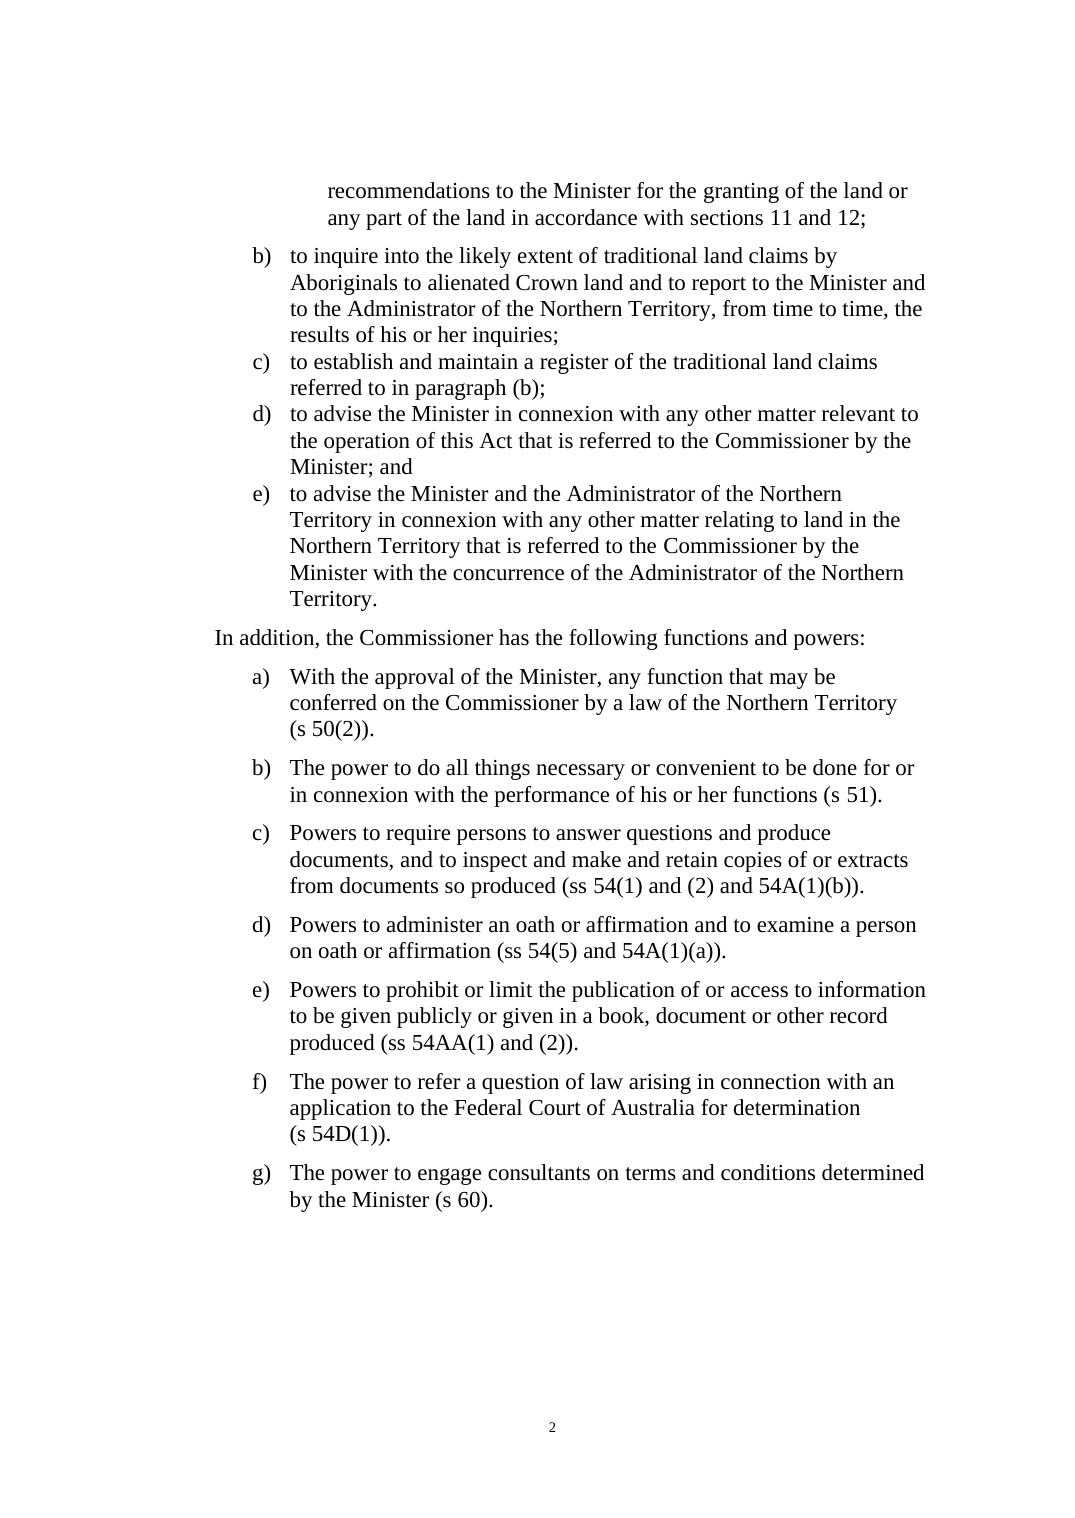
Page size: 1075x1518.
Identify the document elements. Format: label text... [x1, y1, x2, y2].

list to advise the Minister in connexion with any other matter relevant to the operation of this Act that is referred to the Commissioner by the Minister; and [252, 401, 927, 479]
list to advise the Minister and the Administrator of the Northern Territory in connexion with any other matter relating to land in the Northern Territory that is referred to the Commissioner by the Minister with the concurrence of the Administrator of the Northern Territory. [252, 479, 927, 611]
list Powers to require persons to answer questions and produce documents, and to inspect and make and retain copies of or extracts from documents so produced (ss 54(1) and (2) and 54A(1)(b)). [252, 819, 927, 898]
list Powers to administer an oath or affirmation and to examine a person on oath or affirmation (ss 54(5) and 54A(1)(a)). [252, 911, 927, 964]
list With the approval of the Minister, any function that may be conferred on the Commissioner by a law of the Northern Territory (s 50(2)). [252, 663, 927, 742]
list Powers to prohibit or limit the publication of or access to information to be given publicly or given in a book, document or other record produced (ss 54AA(1) and (2)). [252, 976, 927, 1055]
list In addition, the Commissioner has the following functions and powers: [214, 624, 927, 650]
list The power to engage consultants on terms and conditions determined by the Minister (s 60). [252, 1159, 927, 1212]
list to establish and maintain a register of the traditional land claims referred to in paragraph (b); [252, 348, 927, 401]
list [310, 177, 927, 230]
list to inquire into the likely extent of traditional land claims by Aboriginals to alienated Crown land and to report to the Minister and to the Administrator of the Northern Territory, from time to time, the results of his or her inquiries; [252, 242, 927, 348]
list The power to refer a question of law arising in connection with an application to the Federal Court of Australia for determination (s 54D(1)). [252, 1068, 927, 1147]
list The power to do all things necessary or convenient to be done for or in connexion with the performance of his or her functions (s 51). [252, 754, 927, 807]
